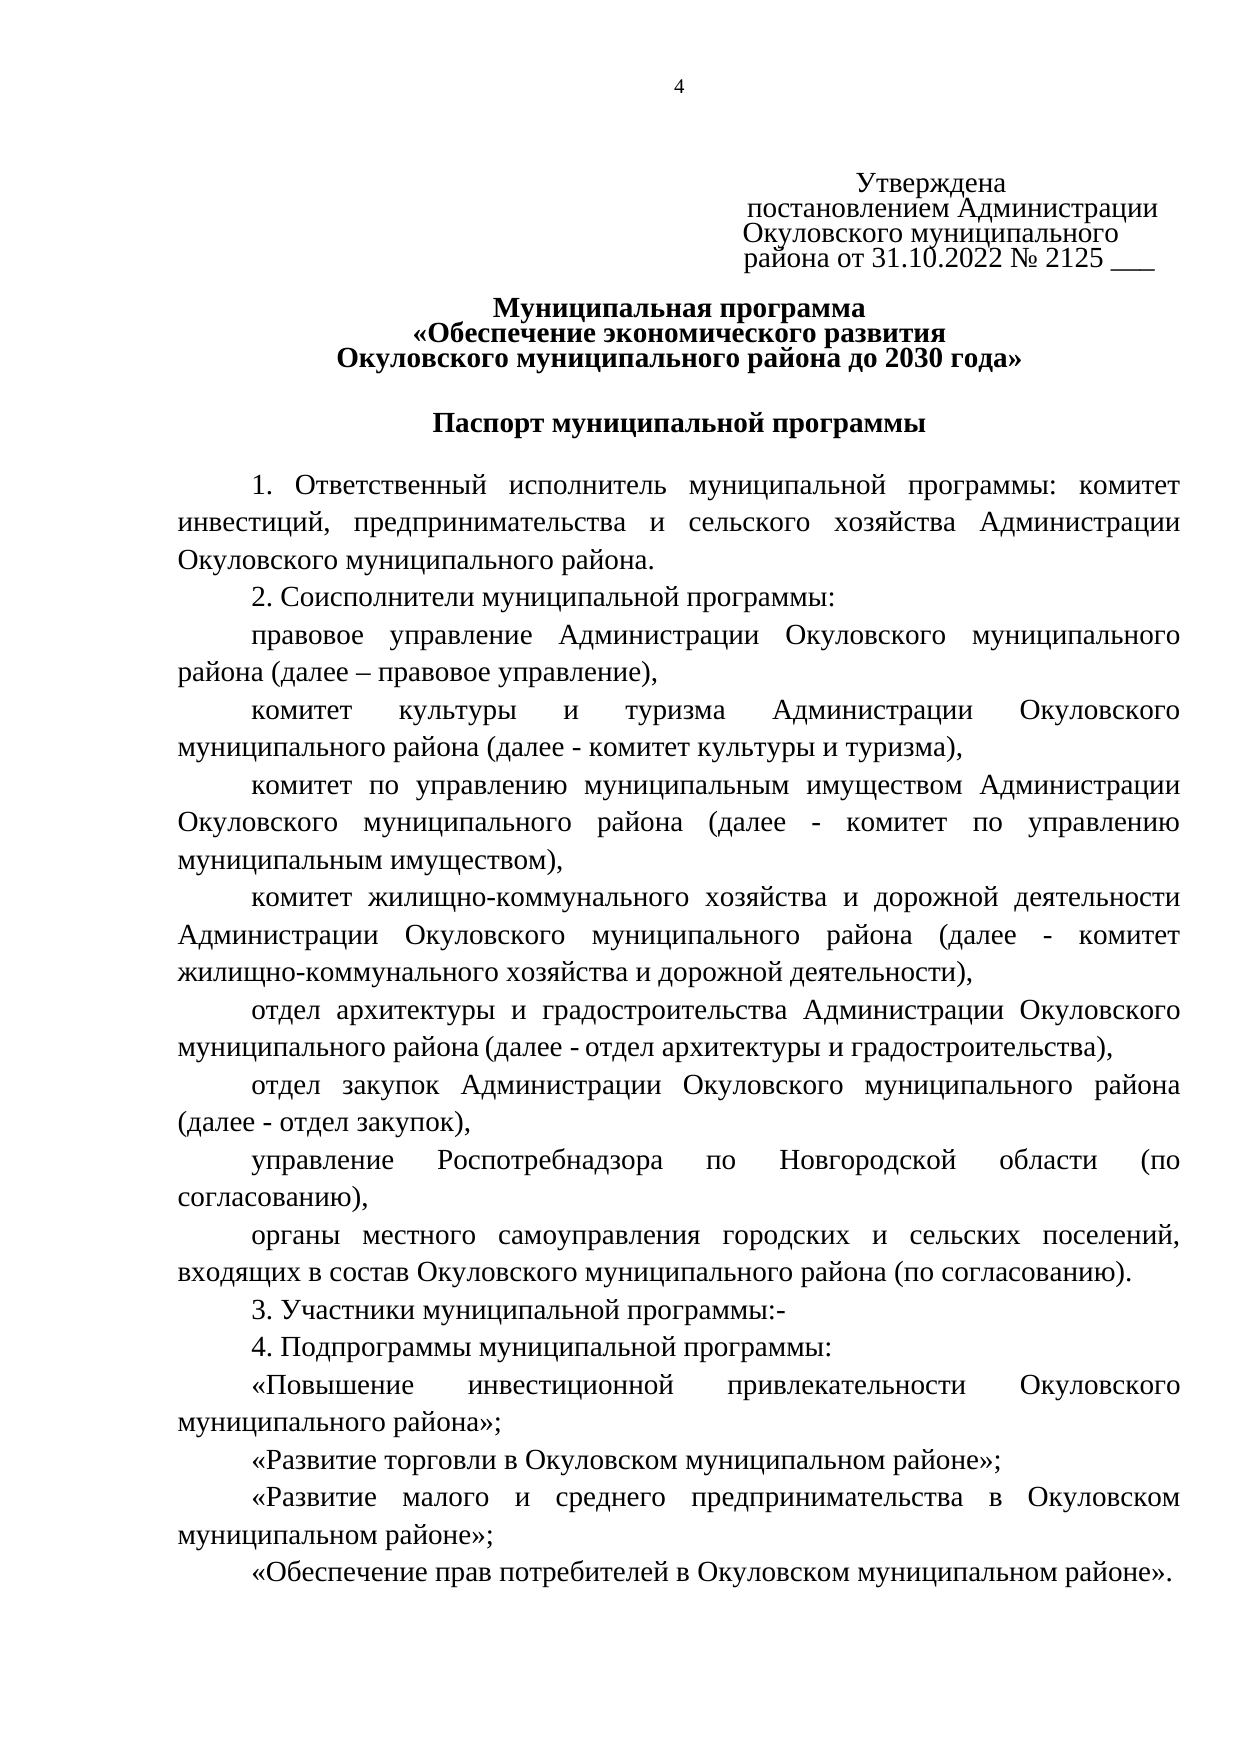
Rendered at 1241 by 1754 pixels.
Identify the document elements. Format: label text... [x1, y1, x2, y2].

text 1. Ответственный исполнитель муниципальной программы: комитет инвестиций, предпринимательства и сельского хозяйства Администрации Окуловского муниципального района. [177, 463, 1181, 576]
text постановлением Администрации [177, 197, 1181, 222]
text Окуловского муниципального района до 2030 года» [177, 347, 1181, 372]
text комитет культуры и туризма Администрации Окуловского муниципального района (далее - комитет культуры и туризма), [177, 688, 1181, 763]
text «Обеспечение экономического развития [177, 322, 1181, 347]
text органы местного самоуправления городских и сельских поселений, входящих в состав Окуловского муниципального района (по согласованию). [177, 1213, 1181, 1288]
text Паспорт муниципальной программы [177, 406, 1181, 439]
text «Повышение инвестиционной привлекательности Окуловского муниципального района»; [177, 1363, 1181, 1438]
text отдел архитектуры и градостроительства Администрации Окуловского муниципального района (далее - отдел архитектуры и градостроительства), [177, 988, 1181, 1063]
text 3. Участники муниципальной программы:- [177, 1288, 1181, 1326]
text 2. Соисполнители муниципальной программы: [177, 576, 1181, 613]
text комитет жилищно-коммунального хозяйства и дорожной деятельности Администрации Окуловского муниципального района (далее - комитет жилищно-коммунального хозяйства и дорожной деятельности), [177, 876, 1181, 988]
text Муниципальная программа [177, 297, 1181, 322]
text «Обеспечение прав потребителей в Окуловском муниципальном районе». [177, 1551, 1181, 1588]
text Окуловского муниципального [177, 222, 1181, 247]
text «Развитие торговли в Окуловском муниципальном районе»; [177, 1438, 1181, 1476]
text 4. Подпрограммы муниципальной программы: [177, 1326, 1181, 1363]
text района от 31.10.2022 № 2125 ___ [177, 247, 1181, 272]
text правовое управление Администрации Окуловского муниципального района (далее – правовое управление), [177, 613, 1181, 688]
text управление Роспотребнадзора по Новгородской области (по согласованию), [177, 1138, 1181, 1213]
text отдел закупок Администрации Окуловского муниципального района (далее - отдел закупок), [177, 1063, 1181, 1138]
text комитет по управлению муниципальным имуществом Администрации Окуловского муниципального района (далее - комитет по управлению муниципальным имуществом), [177, 763, 1181, 876]
text «Развитие малого и среднего предпринимательства в Окуловском муниципальном районе»; [177, 1476, 1181, 1551]
text Утверждена [177, 172, 1181, 197]
